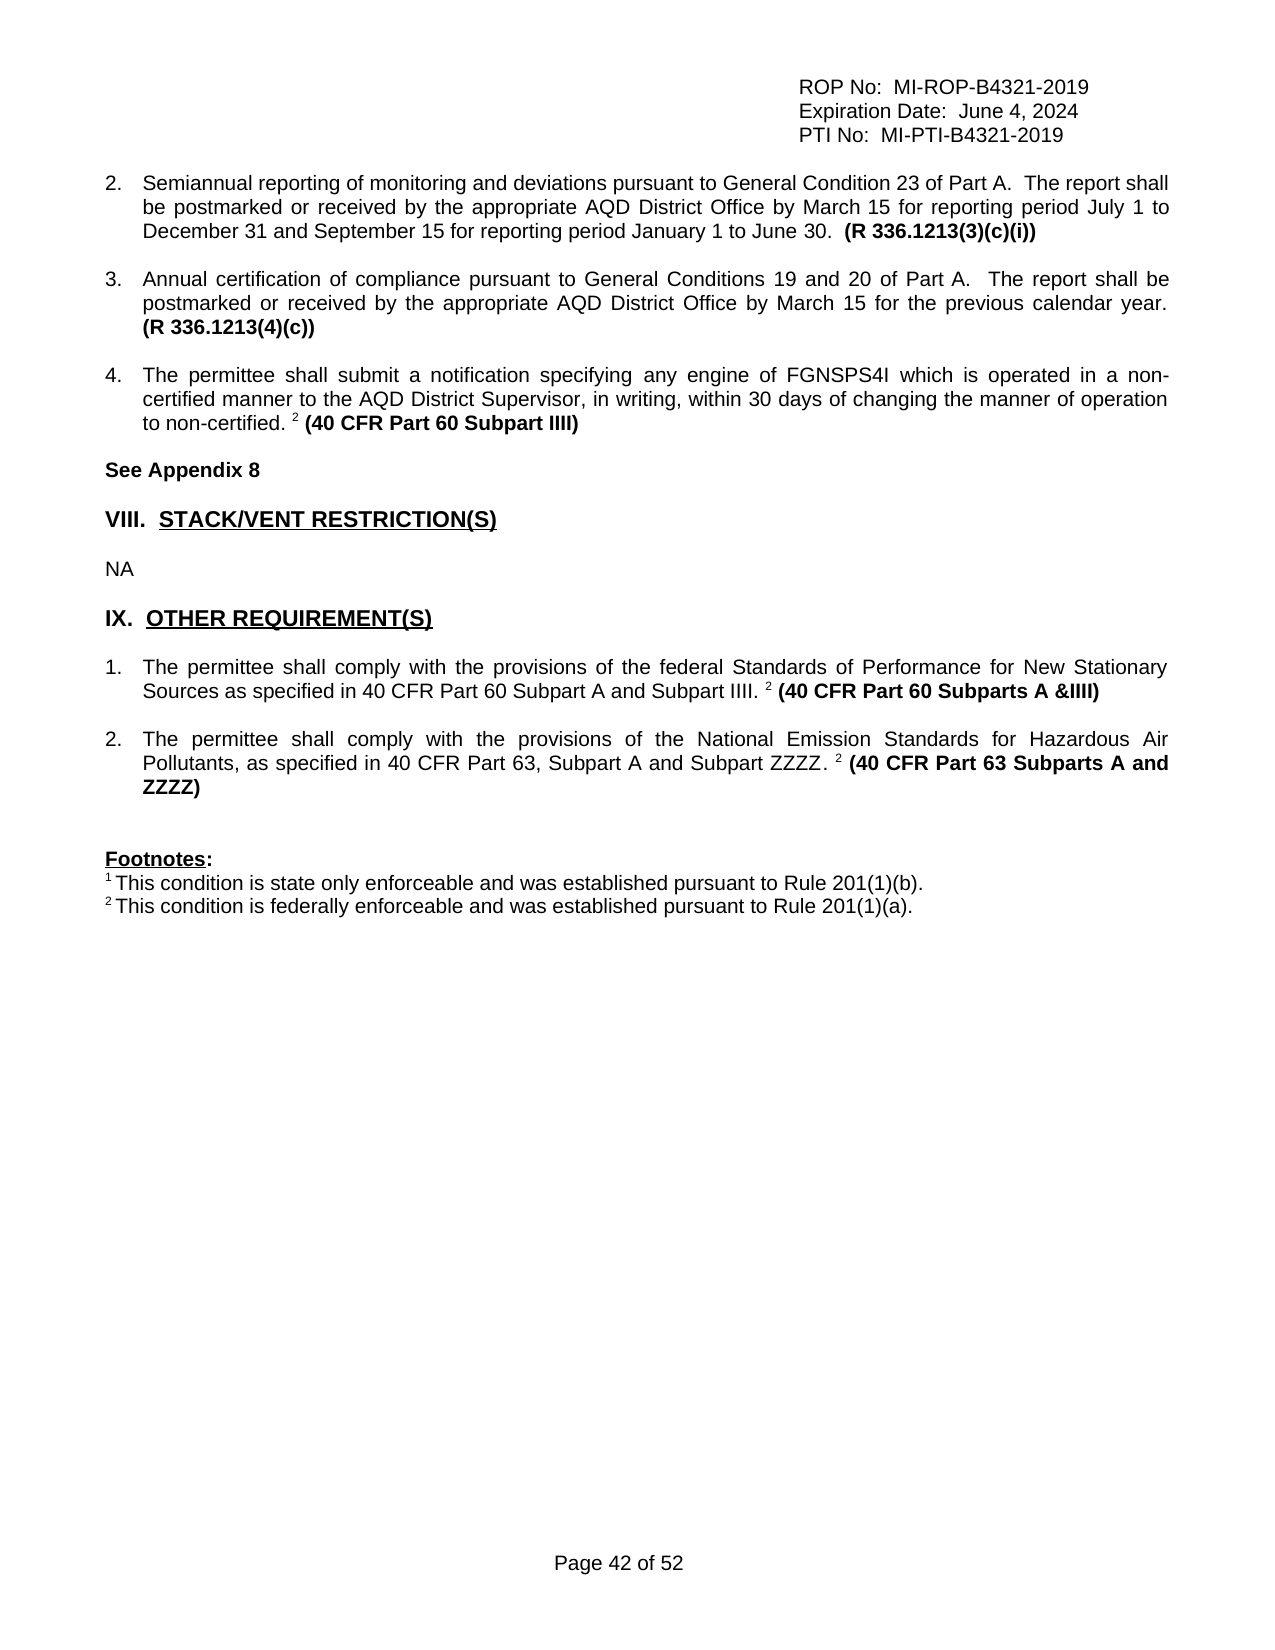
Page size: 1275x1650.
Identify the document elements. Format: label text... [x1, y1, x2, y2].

list The permittee shall comply with the provisions of the federal Standards of Performance for New Stationary Sources as specified in 40 CFR Part 60 Subpart A and Subpart IIII. 2 (40 CFR Part 60 Subparts A &IIII) [105, 655, 1170, 703]
text Footnotes: [105, 846, 1170, 870]
text 1 This condition is state only enforceable and was established pursuant to Rule 201(1)(b). [105, 870, 1170, 894]
text 2 This condition is federally enforceable and was established pursuant to Rule 201(1)(a). [105, 894, 1170, 918]
text 2. Semiannual reporting of monitoring and deviations pursuant to General Condition 23 of Part A. The report shall be postmarked or received by the appropriate AQD District Office by March 15 for reporting period July 1 to December 31 and September 15 for reporting period January 1 to June 30. (R 336.1213(3)(c)(i)) [105, 171, 1170, 243]
text 3. Annual certification of compliance pursuant to General Conditions 19 and 20 of Part A. The report shall be postmarked or received by the appropriate AQD District Office by March 15 for the previous calendar year. (R 336.1213(4)(c)) [105, 267, 1170, 338]
list The permittee shall comply with the provisions of the National Emission Standards for Hazardous Air Pollutants, as specified in 40 CFR Part 63, Subpart A and Subpart ZZZZ. 2 (40 CFR Part 63 Subparts A and ZZZZ) [105, 727, 1170, 798]
text IX. OTHER REQUIREMENT(S) [105, 604, 1170, 631]
text See Appendix 8 [105, 458, 1170, 482]
text NA [105, 557, 1170, 581]
list The permittee shall submit a notification specifying any engine of FGNSPS4I which is operated in a non-certified manner to the AQD District Supervisor, in writing, within 30 days of changing the manner of operation to non-certified. 2 (40 CFR Part 60 Subpart IIII) [105, 362, 1170, 434]
text VIII. STACK/VENT RESTRICTION(S) [105, 506, 1170, 533]
